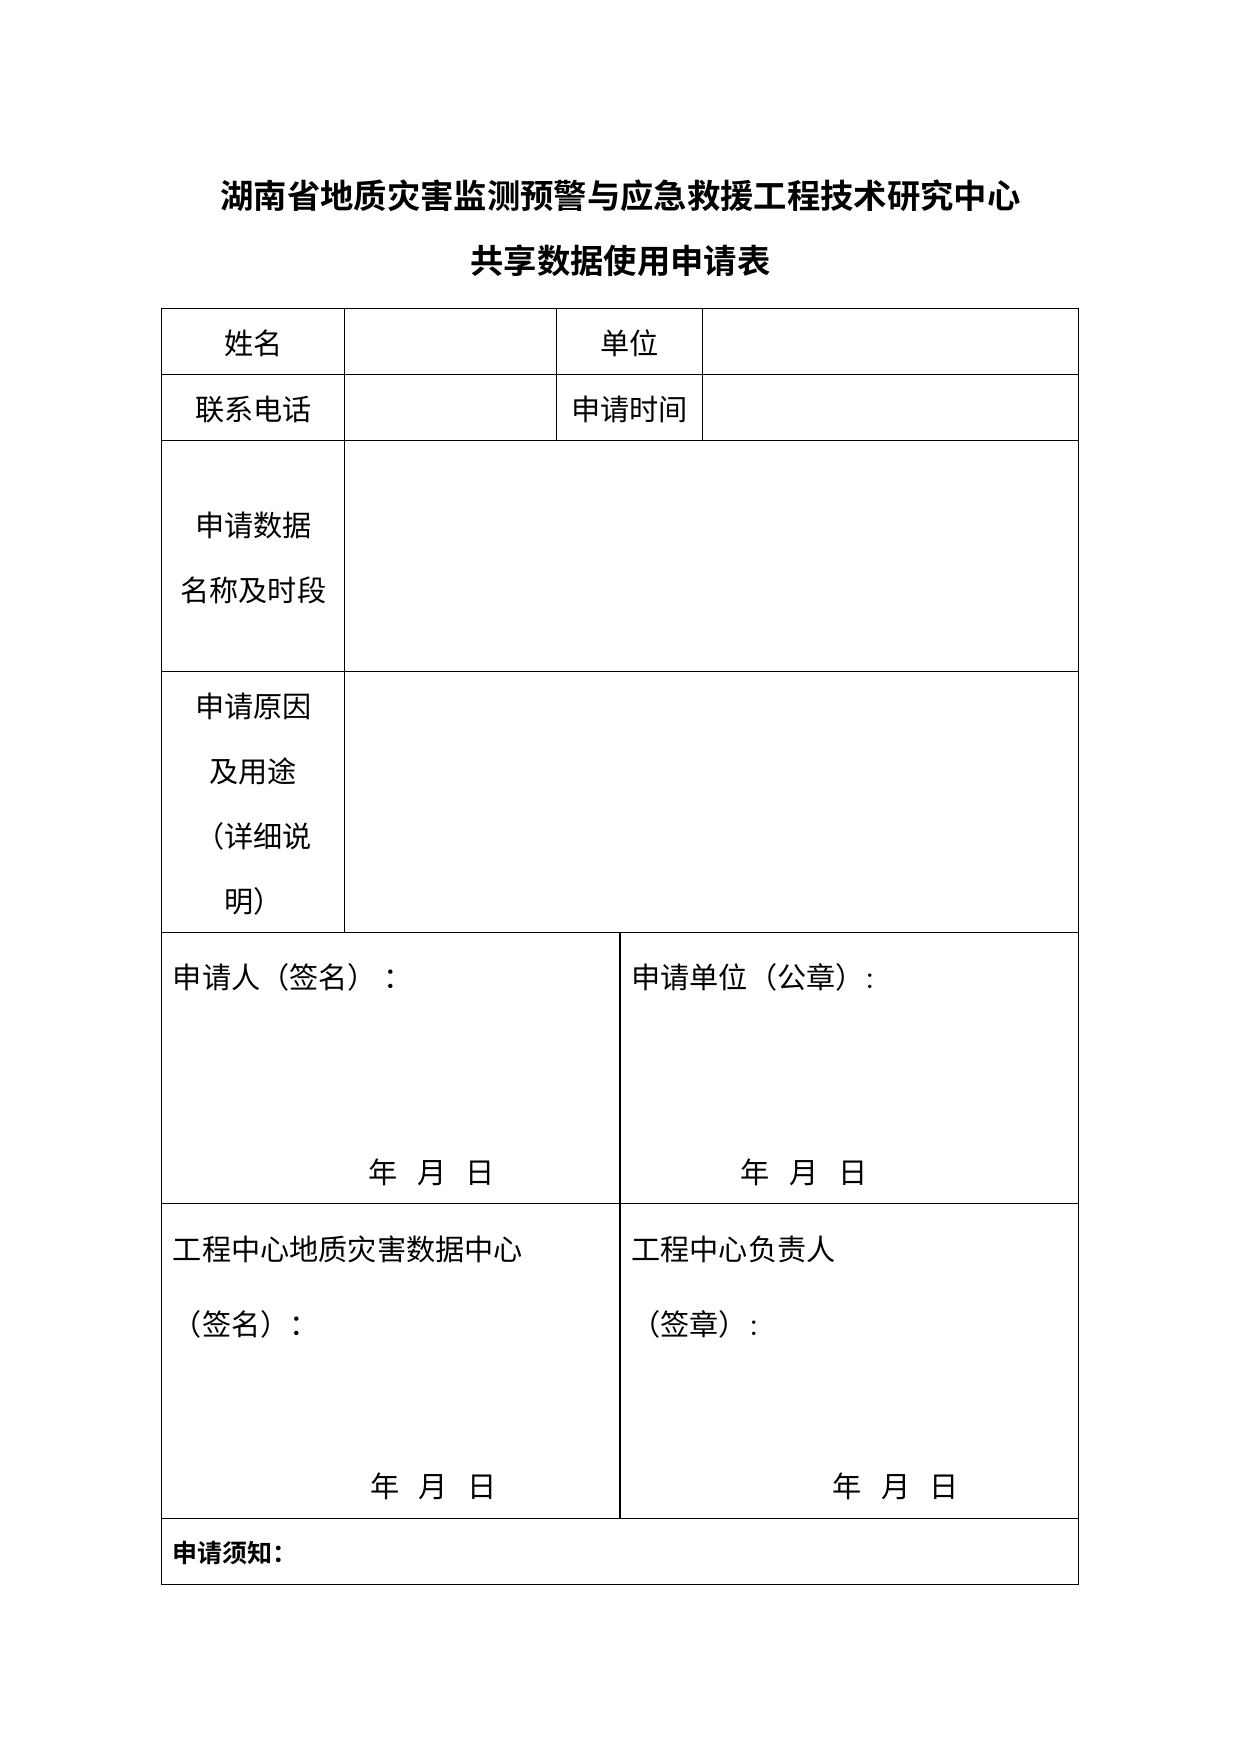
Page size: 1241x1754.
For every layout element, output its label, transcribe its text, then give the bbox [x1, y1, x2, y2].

table_cell 申请原因 及用途 （详细说明） [162, 672, 344, 932]
table_cell 申请数据 名称及时段 [162, 441, 344, 671]
table_cell [345, 375, 556, 440]
table_header [345, 309, 556, 374]
table_header 单位 [557, 309, 702, 374]
table_cell 申请单位（公章）： 年 月 日 [621, 933, 1078, 1203]
table_cell 工程中心负责人 （签章）： 年 月 日 [621, 1204, 1078, 1518]
table_cell 申请时间 [557, 375, 702, 440]
table_cell [345, 672, 1078, 932]
table_header 姓名 [162, 309, 344, 374]
text 湖南省地质灾害监测预警与应急救援工程技术研究中心 [187, 162, 1053, 227]
text 共享数据使用申请表 [187, 227, 1053, 292]
table_cell 申请人（签名） ： 年 月 日 [162, 933, 619, 1203]
table_cell [703, 375, 1078, 440]
table_cell 工程中心地质灾害数据中心 （签名）： 年 月 日 [162, 1204, 619, 1518]
table_cell [345, 441, 1078, 671]
table_header [703, 309, 1078, 374]
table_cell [162, 1519, 1078, 1584]
table_cell 联系电话 [162, 375, 344, 440]
